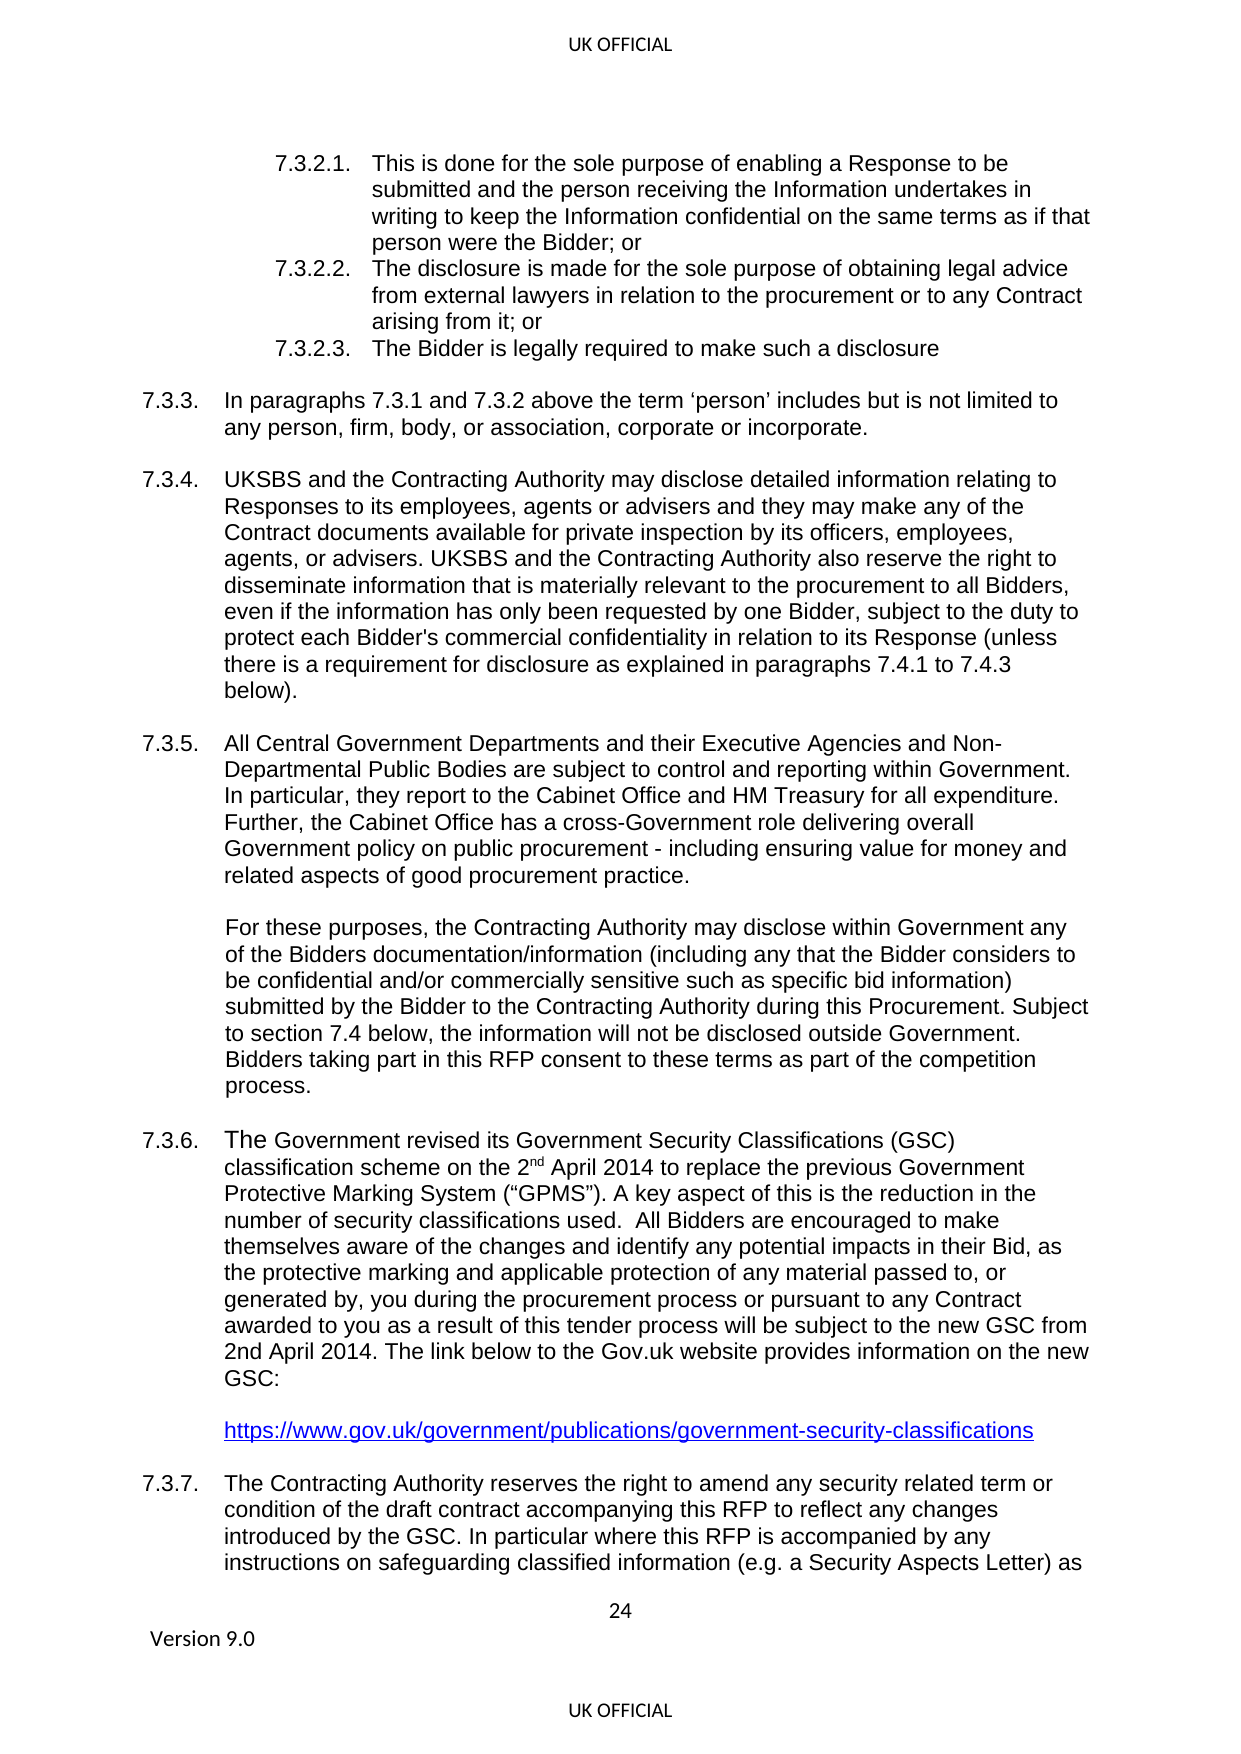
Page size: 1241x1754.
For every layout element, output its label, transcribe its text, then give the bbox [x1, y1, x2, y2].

list In paragraphs 7.3.1 and 7.3.2 above the term ‘person’ includes but is not limited to any person, firm, body, or association, corporate or incorporate. [142, 387, 1090, 440]
text https://www.gov.uk/government/publications/government-security-classifications [224, 1417, 1090, 1444]
list This is done for the sole purpose of enabling a Response to be submitted and the person receiving the Information undertakes in writing to keep the Information confidential on the same terms as if that person were the Bidder; or [274, 150, 1090, 255]
list The disclosure is made for the sole purpose of obtaining legal advice from external lawyers in relation to the procurement or to any Contract arising from it; or [274, 255, 1090, 334]
text For these purposes, the Contracting Authority may disclose within Government any of the Bidders documentation/information (including any that the Bidder considers to be confidential and/or commercially sensitive such as specific bid information) submitted by the Bidder to the Contracting Authority during this Procurement. Subject to section 7.4 below, the information will not be disclosed outside Government. Bidders taking part in this RFP consent to these terms as part of the competition process. [225, 914, 1090, 1099]
list The Bidder is legally required to make such a disclosure [274, 334, 1090, 361]
list UKSBS and the Contracting Authority may disclose detailed information relating to Responses to its employees, agents or advisers and they may make any of the Contract documents available for private inspection by its officers, employees, agents, or advisers. UKSBS and the Contracting Authority also reserve the right to disseminate information that is materially relevant to the procurement to all Bidders, even if the information has only been requested by one Bidder, subject to the duty to protect each Bidder's commercial confidentiality in relation to its Response (unless there is a requirement for disclosure as explained in paragraphs 7.4.1 to 7.4.3 below). [142, 466, 1090, 703]
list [142, 1470, 1090, 1576]
list All Central Government Departments and their Executive Agencies and Non-Departmental Public Bodies are subject to control and reporting within Government. In particular, they report to the Cabinet Office and HM Treasury for all expenditure. Further, the Cabinet Office has a cross-Government role delivering overall Government policy on public procurement - including ensuring value for money and related aspects of good procurement practice. [142, 730, 1090, 888]
list The Government revised its Government Security Classifications (GSC) classification scheme on the 2nd April 2014 to replace the previous Government Protective Marking System (“GPMS”). A key aspect of this is the reduction in the number of security classifications used. All Bidders are encouraged to make themselves aware of the changes and identify any potential impacts in their Bid, as the protective marking and applicable protection of any material passed to, or generated by, you during the procurement process or pursuant to any Contract awarded to you as a result of this tender process will be subject to the new GSC from 2nd April 2014. The link below to the Gov.uk website provides information on the new GSC: [142, 1125, 1090, 1391]
